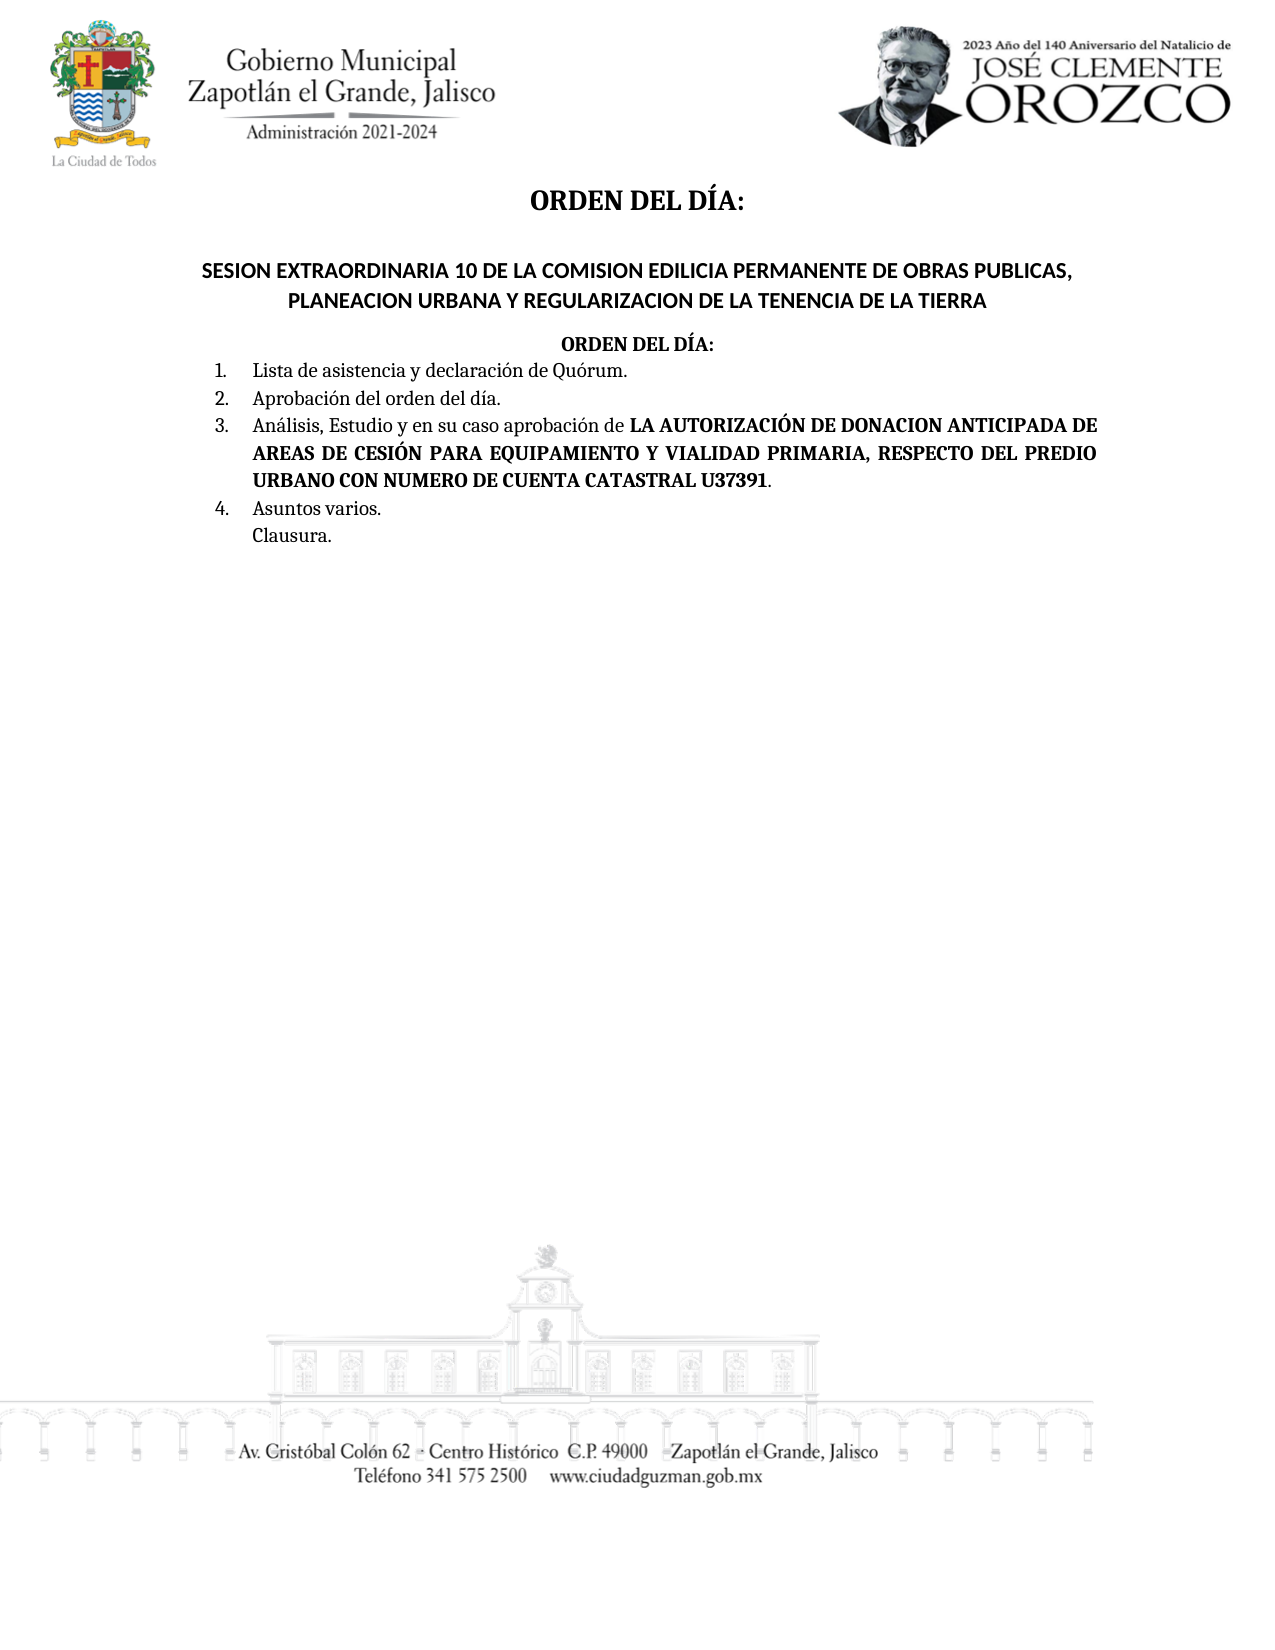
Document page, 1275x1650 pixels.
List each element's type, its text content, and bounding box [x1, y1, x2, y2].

text ORDEN DEL DÍA: [177, 333, 1098, 357]
list Aprobación del orden del día. [215, 386, 1098, 410]
picture [0, 0, 1249, 1528]
list Clausura. [252, 524, 1098, 548]
text ORDEN DEL DÍA: [177, 184, 1098, 217]
list Análisis, Estudio y en su caso aprobación de LA AUTORIZACIÓN DE DONACION ANTICIPADA DE AREAS DE CESIÓN PARA EQUIPAMIENTO Y VIALIDAD PRIMARIA, RESPECTO DEL PREDIO URBANO CON NUMERO DE CUENTA CATASTRAL U37391. [215, 414, 1098, 493]
list Asuntos varios. [215, 496, 1098, 520]
list Lista de asistencia y declaración de Quórum. [215, 359, 1098, 383]
text SESION EXTRAORDINARIA 10 DE LA COMISION EDILICIA PERMANENTE DE OBRAS PUBLICAS, PLANEACION URBANA Y REGULARIZACION DE LA TENENCIA DE LA TIERRA [177, 256, 1098, 314]
